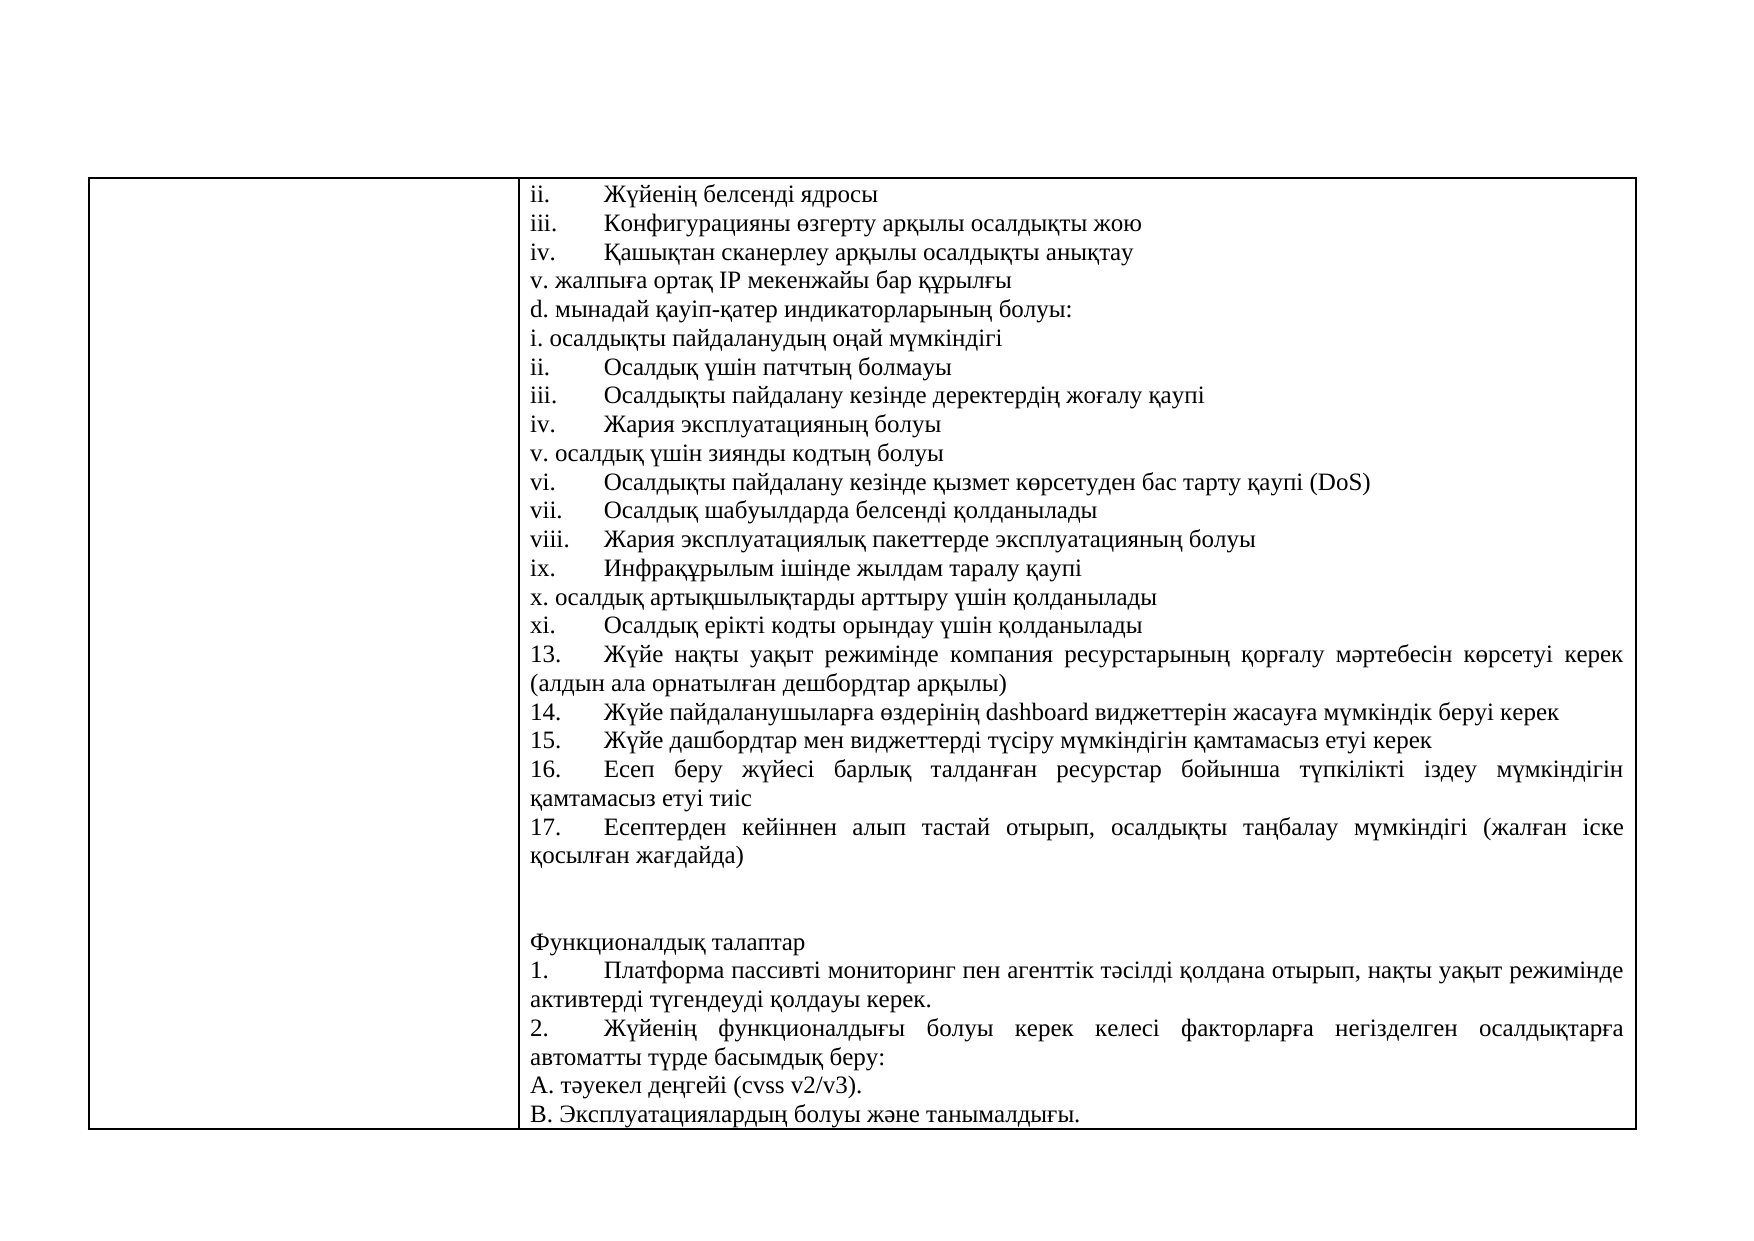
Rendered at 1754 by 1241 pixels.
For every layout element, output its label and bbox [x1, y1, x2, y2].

table_cell [520, 179, 1635, 1128]
table_cell [90, 179, 518, 1128]
